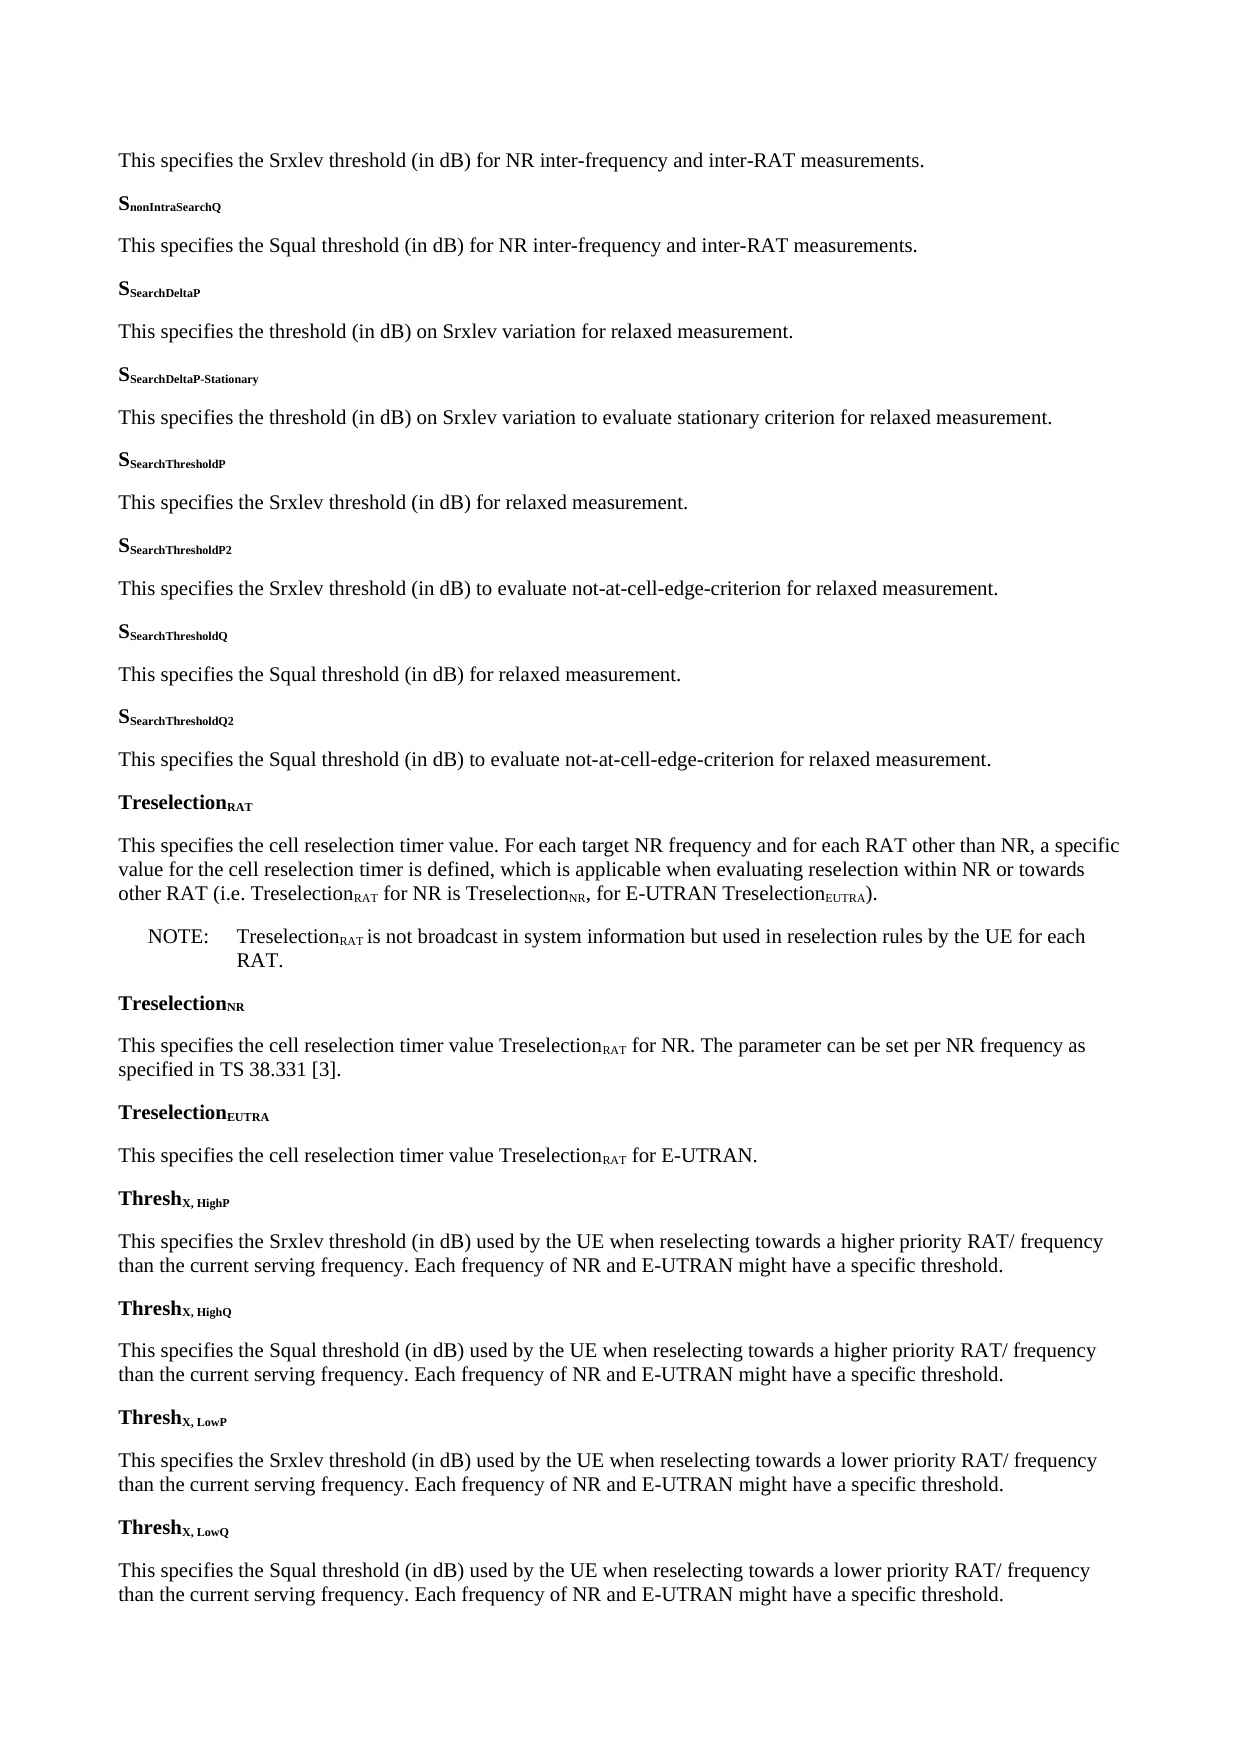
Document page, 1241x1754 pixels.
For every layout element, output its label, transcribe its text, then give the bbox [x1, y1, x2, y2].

text SSearchThresholdQ [118, 619, 1122, 643]
text This specifies the threshold (in dB) on Srxlev variation to evaluate stationary criterion for relaxed measurement. [118, 404, 1122, 429]
text ThreshX, HighP [118, 1186, 1122, 1210]
text This specifies the threshold (in dB) on Srxlev variation for relaxed measurement. [118, 319, 1122, 343]
text SSearchDeltaP-Stationary [118, 362, 1122, 386]
text This specifies the cell reselection timer value TreselectionRAT for NR. The parameter can be set per NR frequency as specified in TS 38.331 [3]. [118, 1033, 1122, 1081]
text SSearchThresholdP [118, 447, 1122, 471]
text This specifies the Squal threshold (in dB) for NR inter-frequency and inter-RAT measurements. [118, 233, 1122, 257]
text ThreshX, HighQ [118, 1296, 1122, 1319]
text This specifies the Squal threshold (in dB) to evaluate not-at-cell-edge-criterion for relaxed measurement. [118, 747, 1122, 771]
text This specifies the Srxlev threshold (in dB) to evaluate not-at-cell-edge-criterion for relaxed measurement. [118, 576, 1122, 600]
text This specifies the Squal threshold (in dB) used by the UE when reselecting towards a lower priority RAT/ frequency than the current serving frequency. Each frequency of NR and E-UTRAN might have a specific threshold. [118, 1558, 1122, 1606]
text SSearchThresholdQ2 [118, 704, 1122, 728]
text TreselectionRAT [118, 790, 1122, 814]
text SnonIntraSearchQ [118, 191, 1122, 214]
text This specifies the Squal threshold (in dB) for relaxed measurement. [118, 661, 1122, 686]
text This specifies the Srxlev threshold (in dB) for relaxed measurement. [118, 490, 1122, 514]
text NOTE: TreselectionRAT is not broadcast in system information but used in reselection rules by the UE for each RAT. [148, 924, 1122, 972]
text TreselectionEUTRA [118, 1100, 1122, 1124]
text SSearchDeltaP [118, 276, 1122, 300]
text TreselectionNR [118, 991, 1122, 1014]
text This specifies the cell reselection timer value. For each target NR frequency and for each RAT other than NR, a specific value for the cell reselection timer is defined, which is applicable when evaluating reselection within NR or towards other RAT (i.e. TreselectionRAT for NR is TreselectionNR, for E-UTRAN TreselectionEUTRA). [118, 833, 1122, 905]
text This specifies the Squal threshold (in dB) used by the UE when reselecting towards a higher priority RAT/ frequency than the current serving frequency. Each frequency of NR and E-UTRAN might have a specific threshold. [118, 1338, 1122, 1386]
text This specifies the Srxlev threshold (in dB) used by the UE when reselecting towards a lower priority RAT/ frequency than the current serving frequency. Each frequency of NR and E-UTRAN might have a specific threshold. [118, 1448, 1122, 1496]
text This specifies the Srxlev threshold (in dB) for NR inter-frequency and inter-RAT measurements. [118, 148, 1122, 172]
text This specifies the Srxlev threshold (in dB) used by the UE when reselecting towards a higher priority RAT/ frequency than the current serving frequency. Each frequency of NR and E-UTRAN might have a specific threshold. [118, 1229, 1122, 1277]
text This specifies the cell reselection timer value TreselectionRAT for E-UTRAN. [118, 1143, 1122, 1167]
text SSearchThresholdP2 [118, 533, 1122, 557]
text ThreshX, LowQ [118, 1515, 1122, 1539]
text ThreshX, LowP [118, 1405, 1122, 1429]
